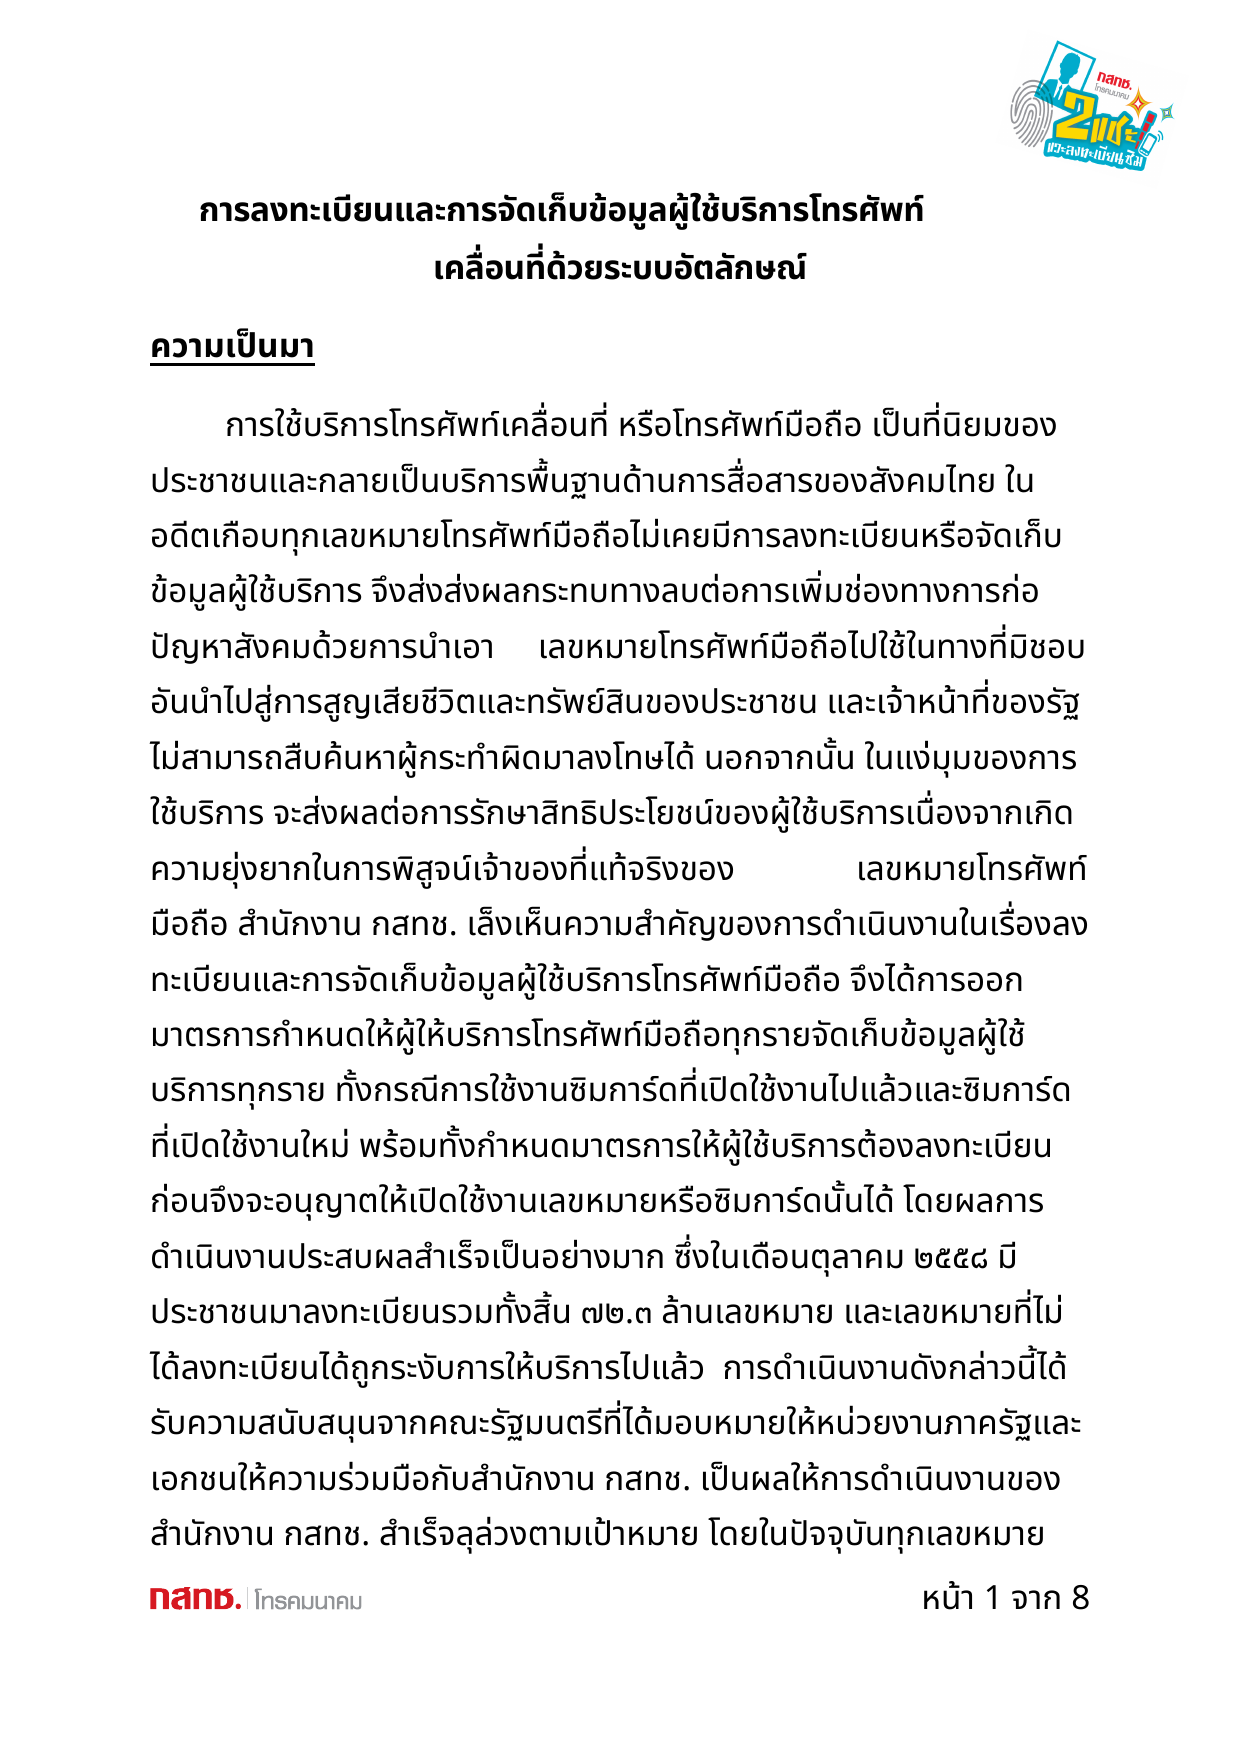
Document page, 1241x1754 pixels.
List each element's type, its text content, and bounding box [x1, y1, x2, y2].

text ความเป็นมา [150, 322, 1090, 373]
picture [150, 1587, 362, 1610]
text การลงทะเบียนและการจัดเก็บข้อมูลผู้ใช้บริการโทรศัพท์เคลื่อนที่ด้วยระบบอัตลักษณ์ [150, 186, 1090, 294]
picture [996, 30, 1188, 188]
